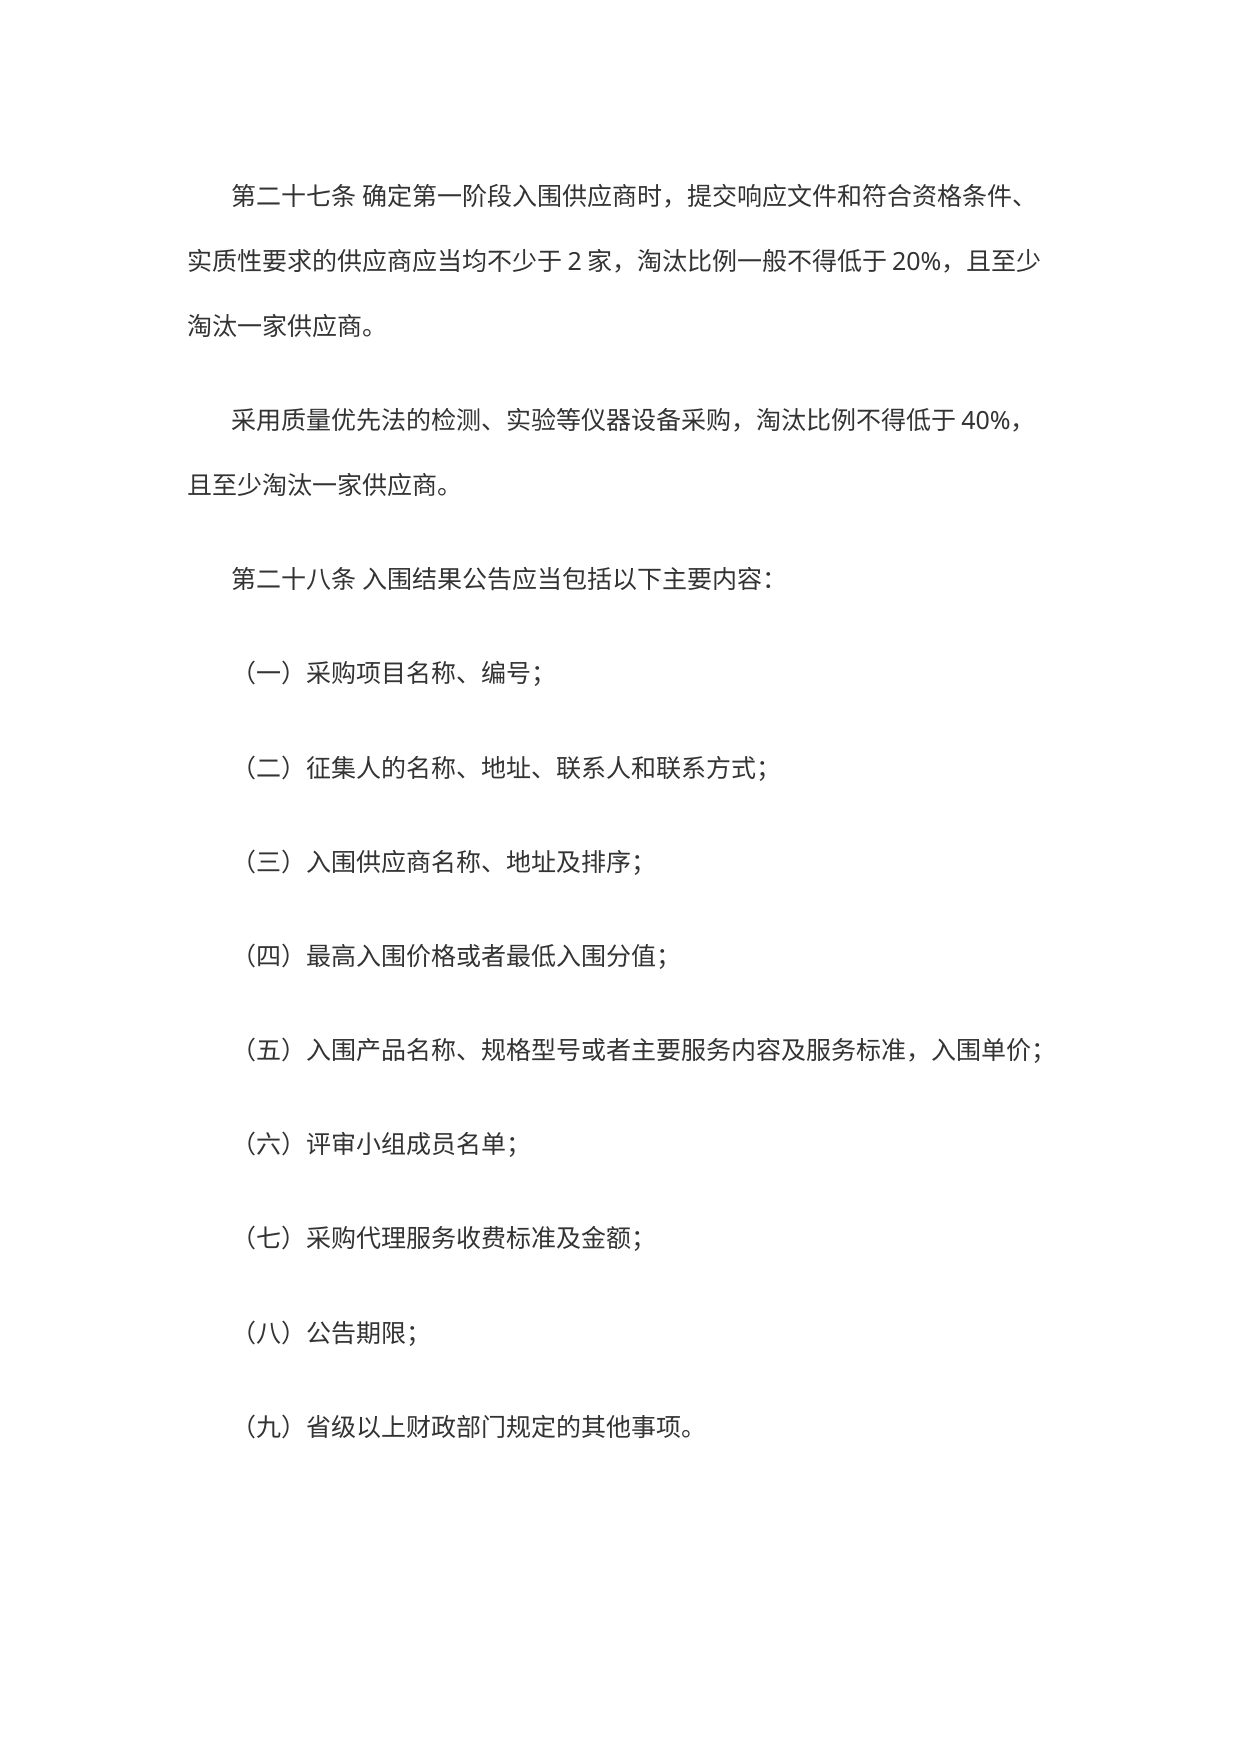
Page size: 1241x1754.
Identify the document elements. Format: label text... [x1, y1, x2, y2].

text （七）采购代理服务收费标准及金额； [187, 1204, 1053, 1269]
text （一）采购项目名称、编号； [187, 639, 1053, 704]
text （四）最高入围价格或者最低入围分值； [187, 922, 1053, 987]
text （九）省级以上财政部门规定的其他事项。 [187, 1393, 1053, 1458]
text （八）公告期限； [187, 1299, 1053, 1364]
text （六）评审小组成员名单； [187, 1110, 1053, 1175]
text （三）入围供应商名称、地址及排序； [187, 828, 1053, 893]
text 采用质量优先法的检测、实验等仪器设备采购，淘汰比例不得低于40%，且至少淘汰一家供应商。 [187, 386, 1053, 516]
text （五）入围产品名称、规格型号或者主要服务内容及服务标准，入围单价； [187, 1016, 1053, 1081]
text 第二十八条 入围结果公告应当包括以下主要内容： [187, 545, 1053, 610]
text 第二十七条 确定第一阶段入围供应商时，提交响应文件和符合资格条件、实质性要求的供应商应当均不少于2家，淘汰比例一般不得低于20%，且至少淘汰一家供应商。 [187, 162, 1053, 357]
text （二）征集人的名称、地址、联系人和联系方式； [187, 734, 1053, 799]
